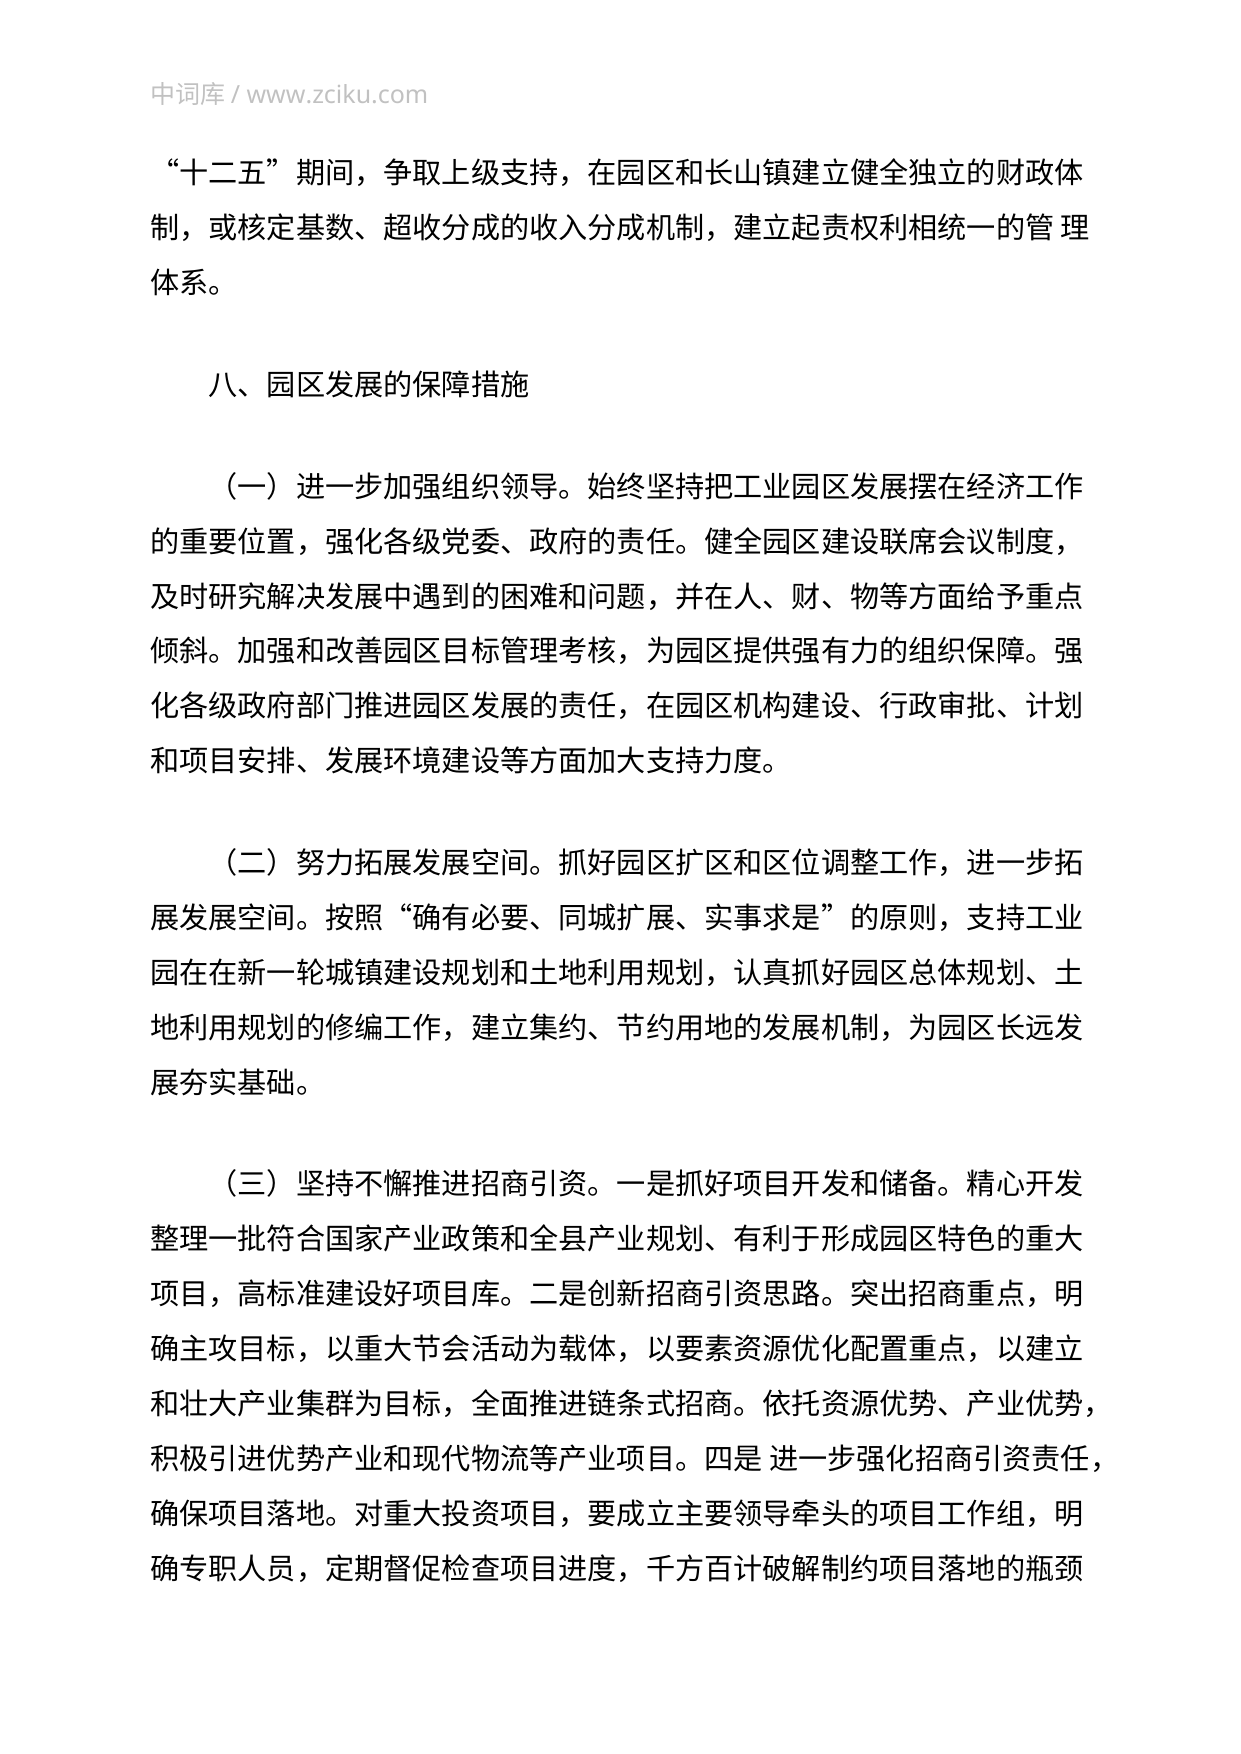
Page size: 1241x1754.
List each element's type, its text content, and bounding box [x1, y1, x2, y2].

text （二）努力拓展发展空间。抓好园区扩区和区位调整工作，进一步拓展发展空间。按照“确有必要、同城扩展、实事求是”的原则，支持工业园在在新一轮城镇建设规划和土地利用规划，认真抓好园区总体规划、土地利用规划的修编工作，建立集约、节约用地的发展机制，为园区长远发展夯实基础。 [150, 839, 1090, 1101]
text （一）进一步加强组织领导。始终坚持把工业园区发展摆在经济工作的重要位置，强化各级党委、政府的责任。健全园区建设联席会议制度，及时研究解决发展中遇到的困难和问题，并在人、财、物等方面给予重点倾斜。加强和改善园区目标管理考核，为园区提供强有力的组织保障。强化各级政府部门推进园区发展的责任，在园区机构建设、行政审批、计划和项目安排、发展环境建设等方面加大支持力度。 [150, 463, 1090, 780]
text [150, 1161, 1090, 1587]
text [150, 150, 1090, 302]
text 八、园区发展的保障措施 [150, 362, 1090, 404]
